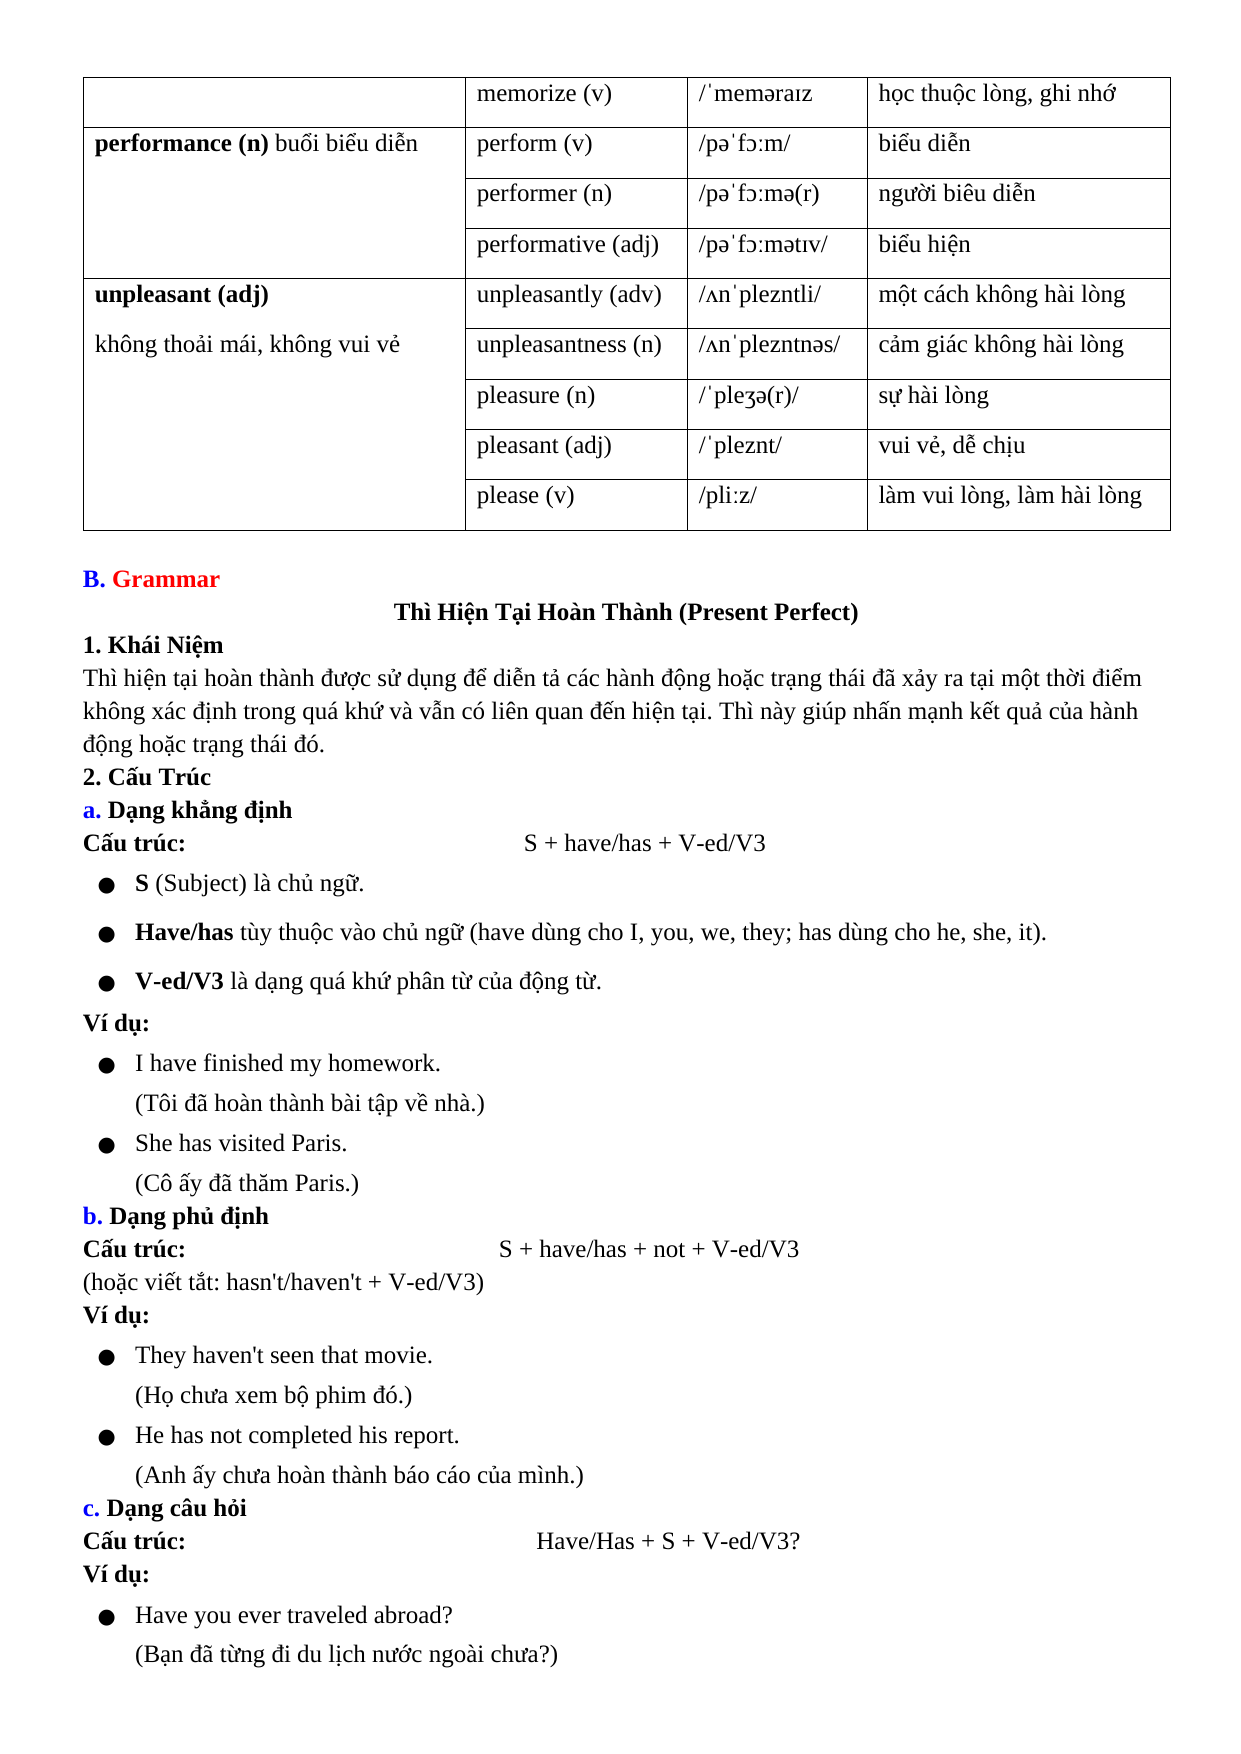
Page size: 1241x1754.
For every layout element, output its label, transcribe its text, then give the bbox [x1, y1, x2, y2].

table_cell /ˈpleʒə(r)/ [688, 380, 867, 429]
table_cell biểu hiện [868, 229, 1170, 278]
table_cell memorize (v) [466, 78, 687, 127]
table_cell vui vẻ, dễ chịu [868, 430, 1170, 479]
table_cell unpleasantly (adv) [466, 279, 687, 328]
table_cell biểu diễn [868, 128, 1170, 177]
text c. Dạng câu hỏi [83, 1493, 1169, 1522]
list She has visited Paris. (Cô ấy đã thăm Paris.) [97, 1121, 1169, 1197]
text Cấu trúc: S + have/has + V-ed/V3 [83, 828, 1169, 857]
table_cell pleasant (adj) [466, 430, 687, 479]
table_cell làm vui lòng, làm hài lòng [868, 480, 1170, 529]
table_cell performance (n) buổi biểu diễn [84, 128, 465, 278]
table_cell /ˈmeməraɪz [688, 78, 867, 127]
list They haven't seen that movie. (Họ chưa xem bộ phim đó.) [97, 1333, 1169, 1409]
table_cell /ʌnˈplezntli/ [688, 279, 867, 328]
table_cell /pəˈfɔːmətɪv/ [688, 229, 867, 278]
table_cell một cách không hài lòng [868, 279, 1170, 328]
table_cell /ˈpleznt/ [688, 430, 867, 479]
table_cell sự hài lòng [868, 380, 1170, 429]
table_cell please (v) [466, 480, 687, 529]
table_cell /pəˈfɔːm/ [688, 128, 867, 177]
text Thì hiện tại hoàn thành được sử dụng để diễn tả các hành động hoặc trạng thái đã xảy ra tại một thời điểm không xác định trong quá khứ và vẫn có liên quan đến hiện tại. Thì này giúp nhấn mạnh kết quả của hành động hoặc trạng thái đó. [83, 663, 1169, 757]
text Ví dụ: [83, 1300, 1169, 1329]
list I have finished my homework. (Tôi đã hoàn thành bài tập về nhà.) [97, 1041, 1169, 1117]
table_cell unpleasantness (n) [466, 329, 687, 379]
table_cell /ʌnˈplezntnəs/ [688, 329, 867, 379]
text 1. Khái Niệm [83, 630, 1169, 658]
list S (Subject) là chủ ngữ. [97, 861, 1169, 903]
text Cấu trúc: S + have/has + not + V-ed/V3 (hoặc viết tắt: hasn't/haven't + V-ed/V3) [83, 1234, 1169, 1296]
list V-ed/V3 là dạng quá khứ phân từ của động từ. [97, 959, 1169, 1002]
text 2. Cấu Trúc [83, 762, 1169, 791]
table_cell người biêu diễn [868, 179, 1170, 228]
table_cell học thuộc lòng, ghi nhớ [868, 78, 1170, 127]
table_cell cảm giác không hài lòng [868, 329, 1170, 379]
text B. Grammar [83, 564, 1169, 592]
table_cell /pəˈfɔːmə(r) [688, 179, 867, 228]
text Cấu trúc: Have/Has + S + V-ed/V3? [83, 1526, 1169, 1555]
table_cell pleasure (n) [466, 380, 687, 429]
list Have you ever traveled abroad? (Bạn đã từng đi du lịch nước ngoài chưa?) [97, 1592, 1169, 1668]
table_cell perform (v) [466, 128, 687, 177]
table_cell unpleasant (adj) không thoải mái, không vui vẻ [84, 279, 465, 529]
table_cell performative (adj) [466, 229, 687, 278]
list Have/has tùy thuộc vào chủ ngữ (have dùng cho I, you, we, they; has dùng cho he, she, it). [97, 910, 1169, 953]
text Ví dụ: [83, 1559, 1169, 1588]
text Thì Hiện Tại Hoàn Thành (Present Perfect) [83, 597, 1169, 625]
text b. Dạng phủ định [83, 1201, 1169, 1230]
text a. Dạng khẳng định [83, 795, 1169, 823]
table_cell /pliːz/ [688, 480, 867, 529]
text Ví dụ: [83, 1008, 1169, 1037]
table_cell performer (n) [466, 179, 687, 228]
list He has not completed his report. (Anh ấy chưa hoàn thành báo cáo của mình.) [97, 1413, 1169, 1489]
